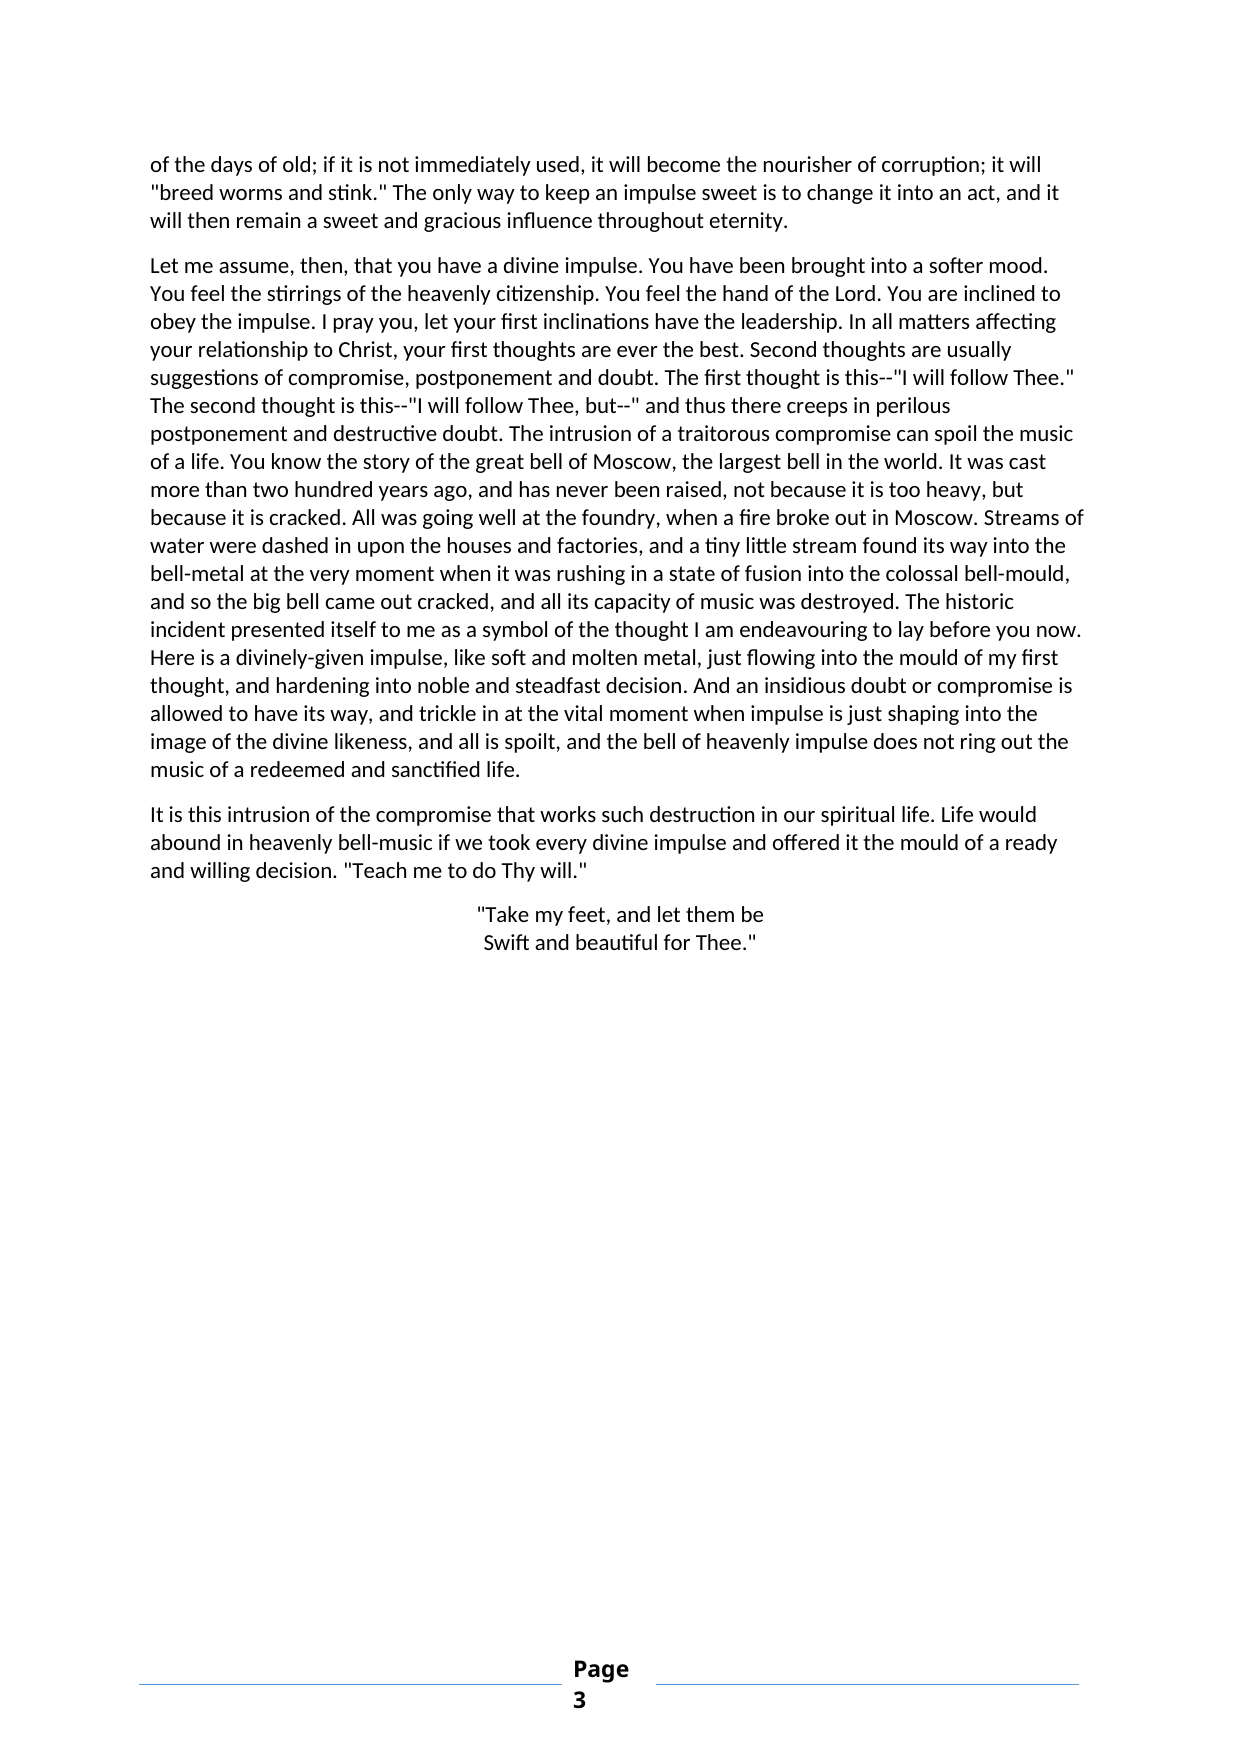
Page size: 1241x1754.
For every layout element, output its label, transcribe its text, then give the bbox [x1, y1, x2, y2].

text "Take my feet, and let them be [150, 901, 1090, 928]
text Swift and beautiful for Thee." [150, 928, 1090, 957]
text Let me assume, then, that you have a divine impulse. You have been brought into a softer mood. You feel the stirrings of the heavenly citizenship. You feel the hand of the Lord. You are inclined to obey the impulse. I pray you, let your first inclinations have the leadership. In all matters affecting your relationship to Christ, your first thoughts are ever the best. Second thoughts are usually suggestions of compromise, postponement and doubt. The first thought is this--"I will follow Thee." The second thought is this--"I will follow Thee, but--" and thus there creeps in perilous postponement and destructive doubt. The intrusion of a traitorous compromise can spoil the music of a life. You know the story of the great bell of Moscow, the largest bell in the world. It was cast more than two hundred years ago, and has never been raised, not because it is too heavy, but because it is cracked. All was going well at the foundry, when a fire broke out in Moscow. Streams of water were dashed in upon the houses and factories, and a tiny little stream found its way into the bell-metal at the very moment when it was rushing in a state of fusion into the colossal bell-mould, and so the big bell came out cracked, and all its capacity of music was destroyed. The historic incident presented itself to me as a symbol of the thought I am endeavouring to lay before you now. Here is a divinely-given impulse, like soft and molten metal, just flowing into the mould of my first thought, and hardening into noble and steadfast decision. And an insidious doubt or compromise is allowed to have its way, and trickle in at the vital moment when impulse is just shaping into the image of the divine likeness, and all is spoilt, and the bell of heavenly impulse does not ring out the music of a redeemed and sanctified life. [150, 251, 1090, 783]
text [150, 150, 1090, 234]
text It is this intrusion of the compromise that works such destruction in our spiritual life. Life would abound in heavenly bell-music if we took every divine impulse and offered it the mould of a ready and willing decision. "Teach me to do Thy will." [150, 800, 1090, 884]
